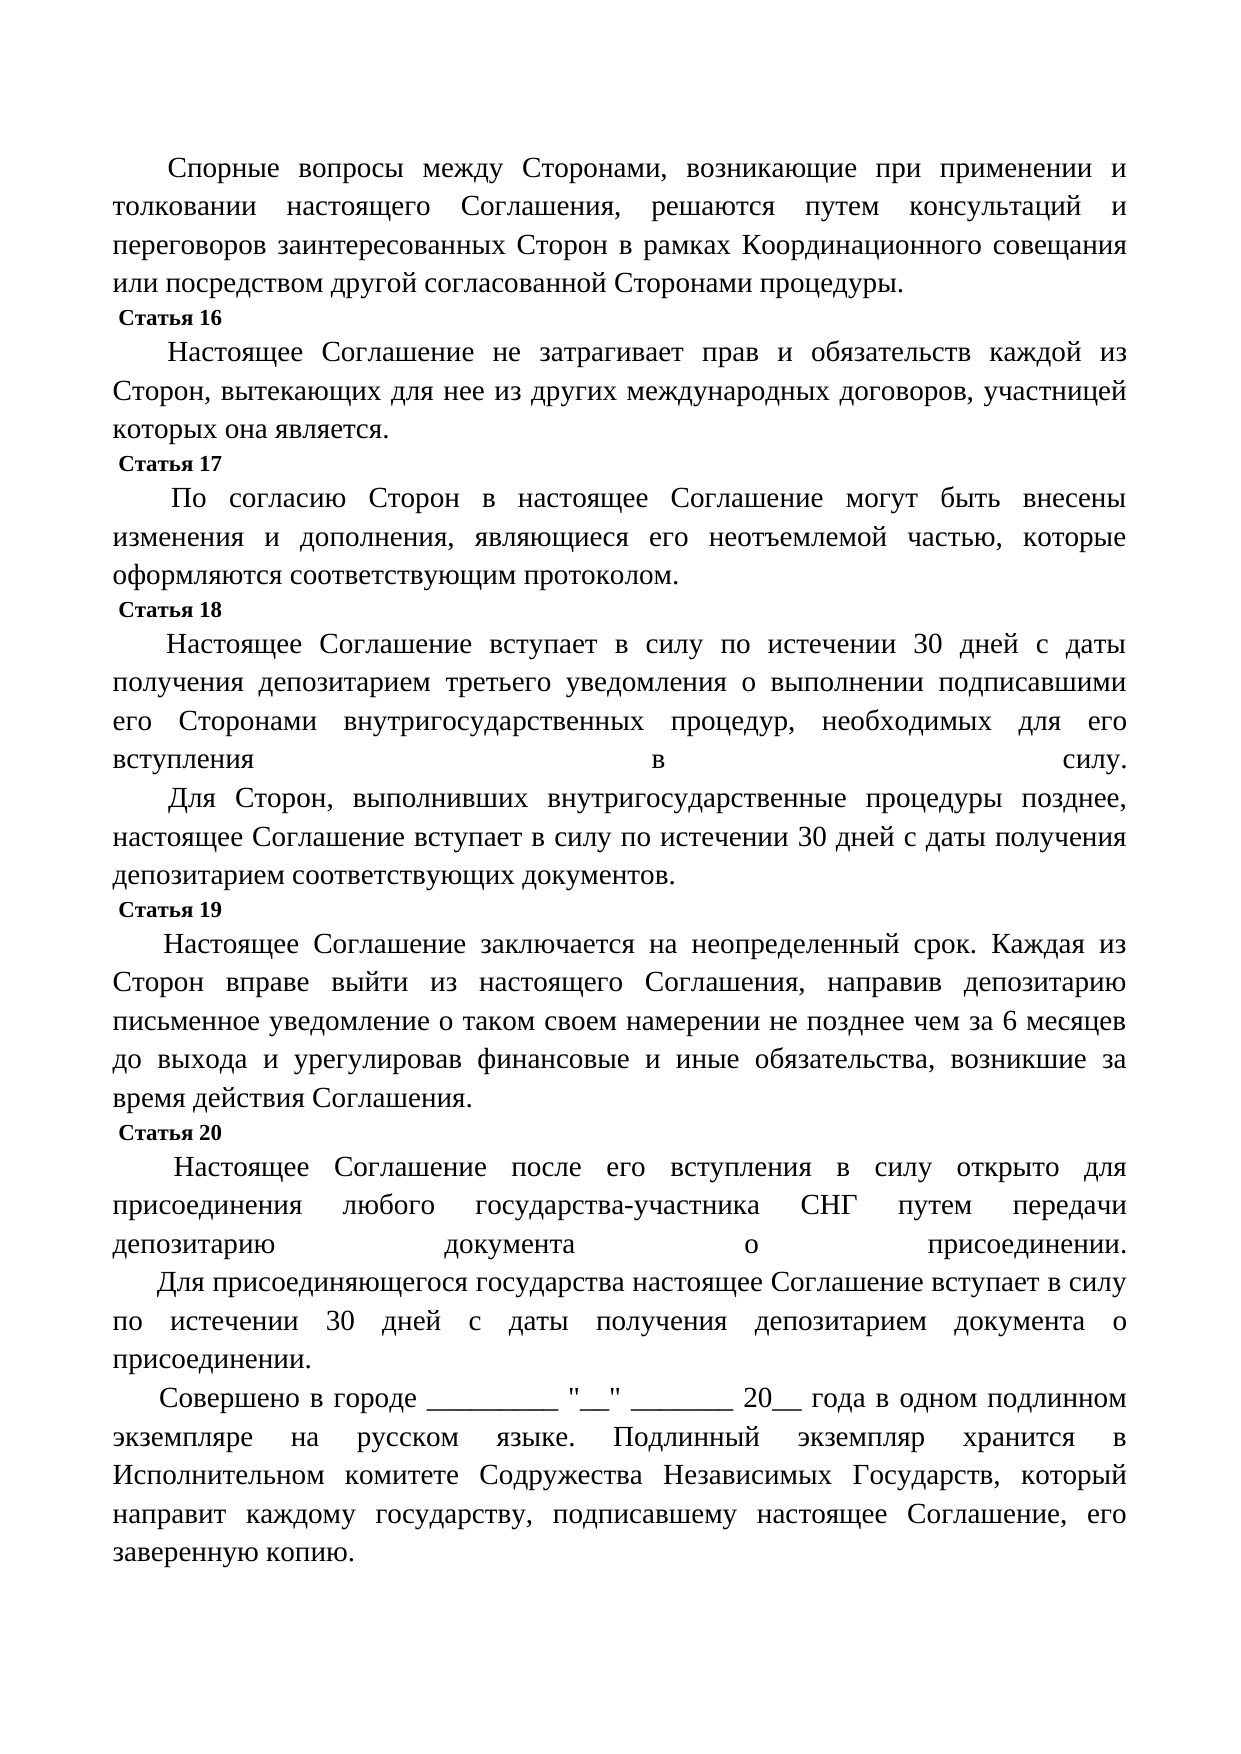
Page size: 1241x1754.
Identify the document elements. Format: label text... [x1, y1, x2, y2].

text По согласию Сторон в настоящее Соглашение могут быть внесены изменения и дополнения, являющиеся его неотъемлемой частью, которые оформляются соответствующим протоколом. [112, 480, 1128, 591]
text Настоящее Соглашение заключается на неопределенный срок. Каждая из Сторон вправе выйти из настоящего Соглашения, направив депозитарию письменное уведомление о таком своем намерении не позднее чем за 6 месяцев до выхода и урегулировав финансовые и иные обязательства, возникшие за время действия Соглашения. [112, 926, 1128, 1114]
text Статья 17 [112, 450, 1128, 476]
text Совершено в городе _________ "__" _______ 20__ года в одном подлинном экземпляре на русском языке. Подлинный экземпляр хранится в Исполнительном комитете Содружества Независимых Государств, который направит каждому государству, подписавшему настоящее Соглашение, его заверенную копию. [112, 1380, 1128, 1568]
text Настоящее Соглашение вступает в силу по истечении 30 дней с даты получения депозитарием третьего уведомления о выполнении подписавшими его Сторонами внутригосударственных процедур, необходимых для его вступления в силу. Для Сторон, выполнивших внутригосударственные процедуры позднее, настоящее Соглашение вступает в силу по истечении 30 дней с даты получения депозитарием соответствующих документов. [112, 626, 1128, 891]
text Статья 16 [112, 304, 1128, 331]
text Настоящее Соглашение не затрагивает прав и обязательств каждой из Сторон, вытекающих для нее из других международных договоров, участницей которых она является. [112, 334, 1128, 445]
text Спорные вопросы между Сторонами, возникающие при применении и толковании настоящего Соглашения, решаются путем консультаций и переговоров заинтересованных Сторон в рамках Координационного совещания или посредством другой согласованной Сторонами процедуры. [112, 150, 1128, 299]
text Настоящее Соглашение после его вступления в силу открыто для присоединения любого государства-участника СНГ путем передачи депозитарию документа о присоединении. Для присоединяющегося государства настоящее Соглашение вступает в силу по истечении 30 дней с даты получения депозитарием документа о присоединении. [112, 1149, 1128, 1375]
text Статья 18 [112, 596, 1128, 622]
text Статья 20 [112, 1119, 1128, 1145]
text Статья 19 [112, 896, 1128, 922]
